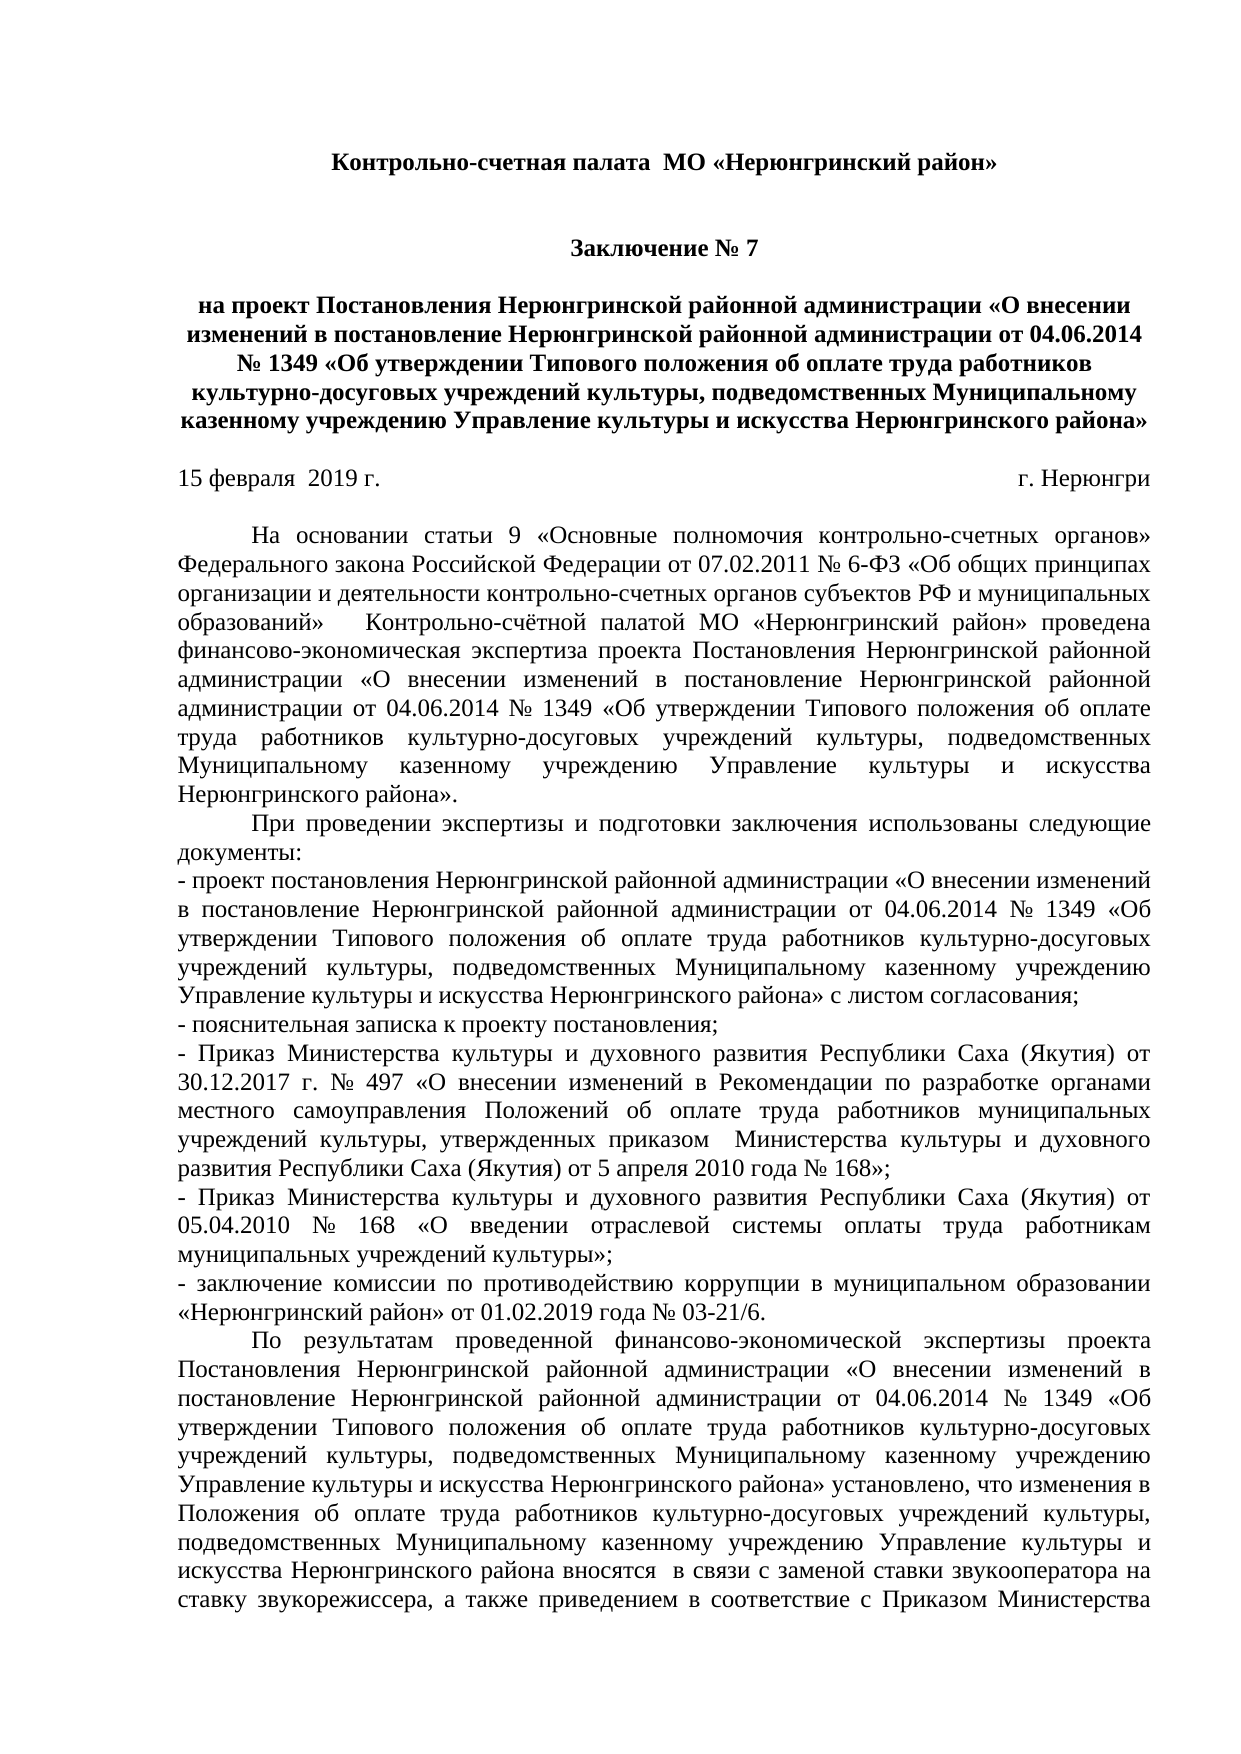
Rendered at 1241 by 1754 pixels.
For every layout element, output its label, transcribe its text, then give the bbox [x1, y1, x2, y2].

text - Приказ Министерства культуры и духовного развития Республики Саха (Якутия) от 30.12.2017 г. № 497 «О внесении изменений в Рекомендации по разработке органами местного самоуправления Положений об оплате труда работников муниципальных учреждений культуры, утвержденных приказом Министерства культуры и духовного развития Республики Саха (Якутия) от 5 апреля 2010 года № 168»; [177, 1038, 1152, 1182]
text При проведении экспертизы и подготовки заключения использованы следующие документы: [177, 808, 1152, 866]
text Контрольно-счетная палата МО «Нерюнгринский район» [177, 147, 1152, 176]
text культурно-досуговых учреждений культуры, подведомственных Муниципальному казенному учреждению Управление культуры и искусства Нерюнгринского района» [177, 377, 1152, 434]
text - проект постановления Нерюнгринской районной администрации «О внесении изменений в постановление Нерюнгринской районной администрации от 04.06.2014 № 1349 «Об утверждении Типового положения об оплате труда работников культурно-досуговых учреждений культуры, подведомственных Муниципальному казенному учреждению Управление культуры и искусства Нерюнгринского района» с листом согласования; [177, 866, 1152, 1009]
text - заключение комиссии по противодействию коррупции в муниципальном образовании «Нерюнгринский район» от 01.02.2019 года № 03-21/6. [177, 1268, 1152, 1326]
text - пояснительная записка к проекту постановления; [177, 1009, 1152, 1038]
text - Приказ Министерства культуры и духовного развития Республики Саха (Якутия) от 05.04.2010 № 168 «О введении отраслевой системы оплаты труда работникам муниципальных учреждений культуры»; [177, 1182, 1152, 1268]
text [177, 1326, 1152, 1613]
text 15 февраля 2019 г. г. Нерюнгри [177, 463, 1152, 492]
text на проект Постановления Нерюнгринской районной администрации «О внесении изменений в постановление Нерюнгринской районной администрации от 04.06.2014 № 1349 «Об утверждении Типового положения об оплате труда работников [177, 291, 1152, 377]
text Заключение № 7 [177, 233, 1152, 262]
text На основании статьи 9 «Основные полномочия контрольно-счетных органов» Федерального закона Российской Федерации от 07.02.2011 № 6-ФЗ «Об общих принципах организации и деятельности контрольно-счетных органов субъектов РФ и муниципальных образований» Контрольно-счётной палатой МО «Нерюнгринский район» проведена финансово-экономическая экспертиза проекта Постановления Нерюнгринской районной администрации «О внесении изменений в постановление Нерюнгринской районной администрации от 04.06.2014 № 1349 «Об утверждении Типового положения об оплате труда работников культурно-досуговых учреждений культуры, подведомственных Муниципальному казенному учреждению Управление культуры и искусства Нерюнгринского района». [177, 521, 1152, 808]
